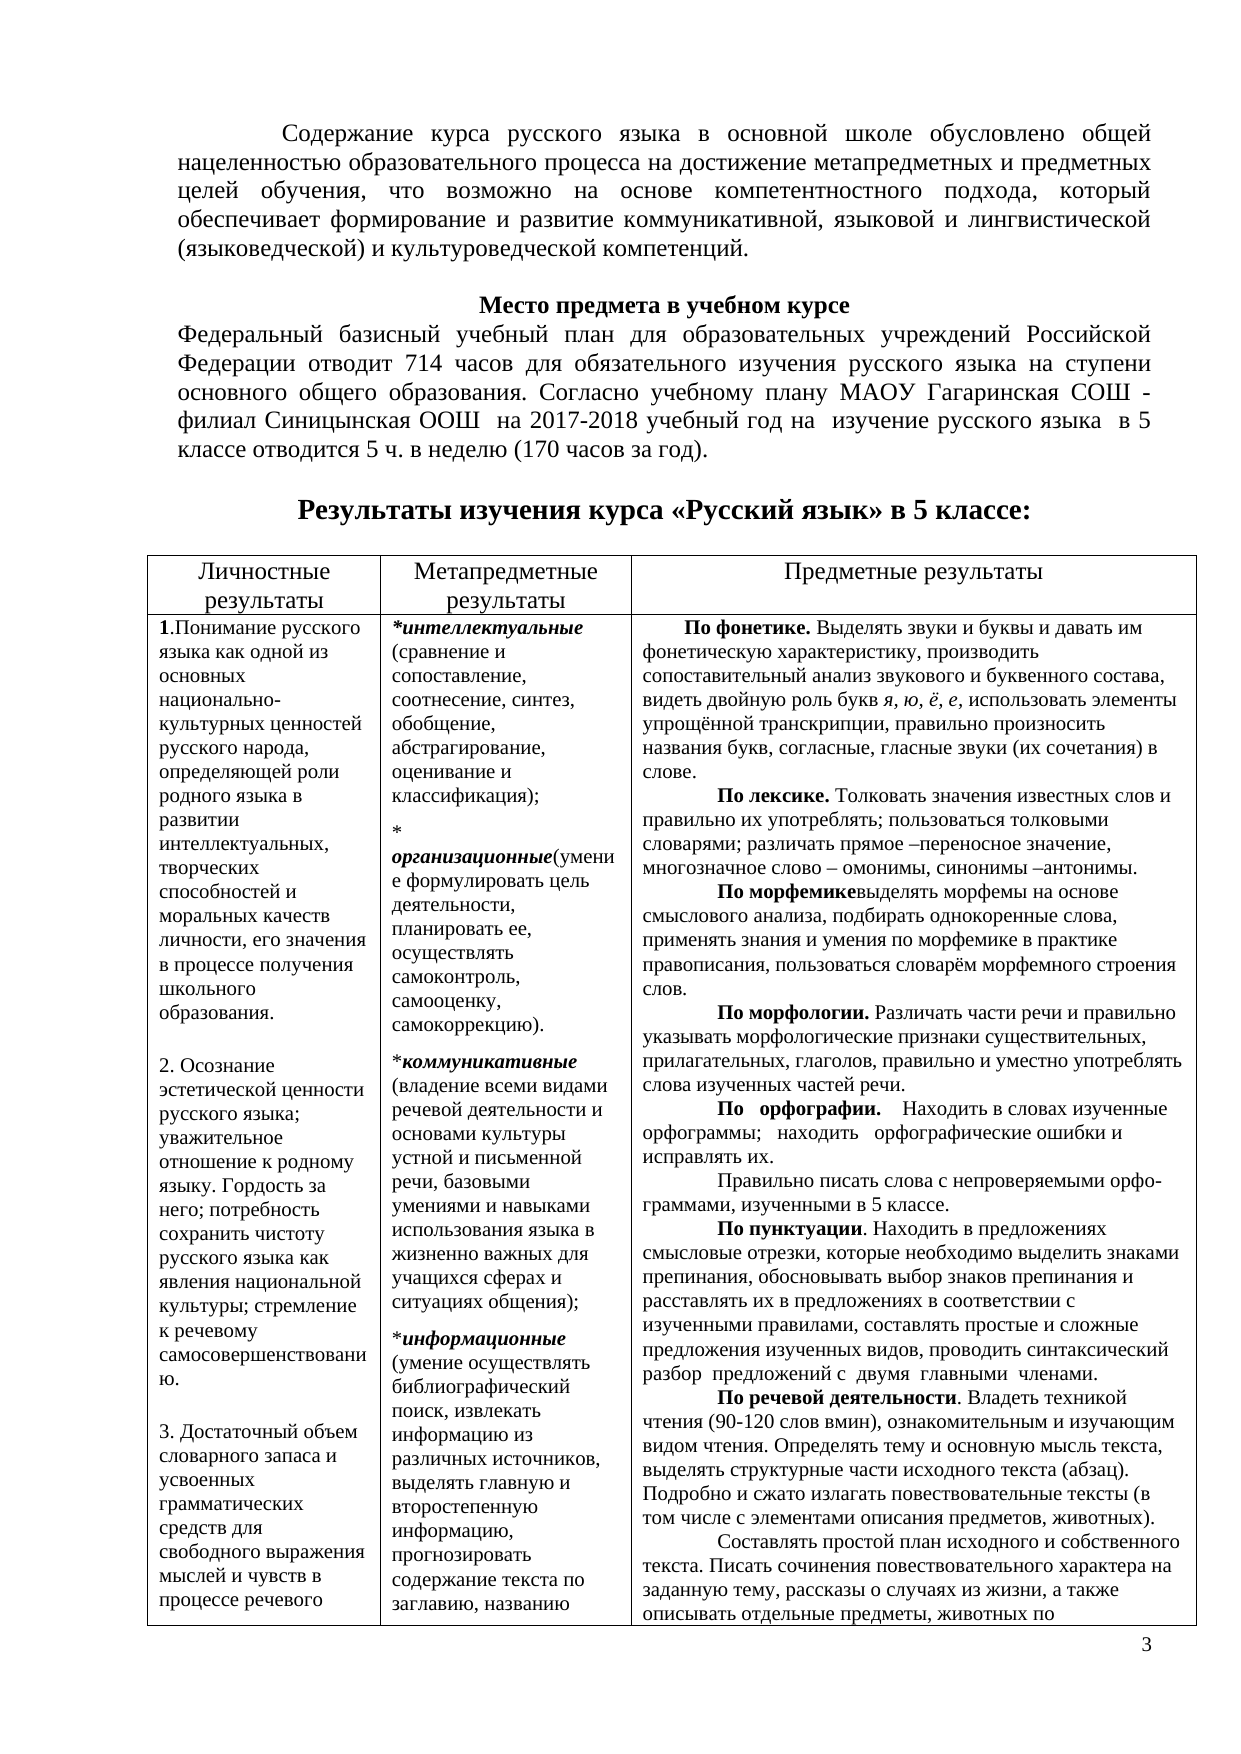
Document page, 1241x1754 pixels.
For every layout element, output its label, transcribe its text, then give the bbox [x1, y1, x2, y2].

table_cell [148, 615, 380, 1625]
table_header Метапредметные результаты [381, 556, 631, 613]
text Федеральный базисный учебный план для образовательных учреждений Российской Федерации отводит 714 часов для обязательного изучения русского языка на ступени основного общего образования. Согласно учебному плану МАОУ Гагаринская СОШ -филиал Синицынская ООШ на 2017-2018 учебный год на изучение русского языка в 5 классе отводится 5 ч. в неделю (170 часов за год). [177, 319, 1152, 463]
table_header Предметные результаты [632, 556, 1196, 613]
table_header Личностные результаты [148, 556, 380, 613]
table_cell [381, 615, 631, 1625]
text Содержание курса русского языка в основной школе обусловлено общей нацеленностью образовательного процесса на достижение метапредметных и предметных целей обучения, что возможно на основе компетентностного подхода, который обеспечивает формирование и развитие коммуникативной, языковой и лингвистической (языковедческой) и культуроведческой компетенций. [177, 118, 1152, 262]
text Место предмета в учебном курсе [177, 291, 1152, 319]
text Результаты изучения курса «Русский язык» в 5 классе: [177, 492, 1152, 526]
